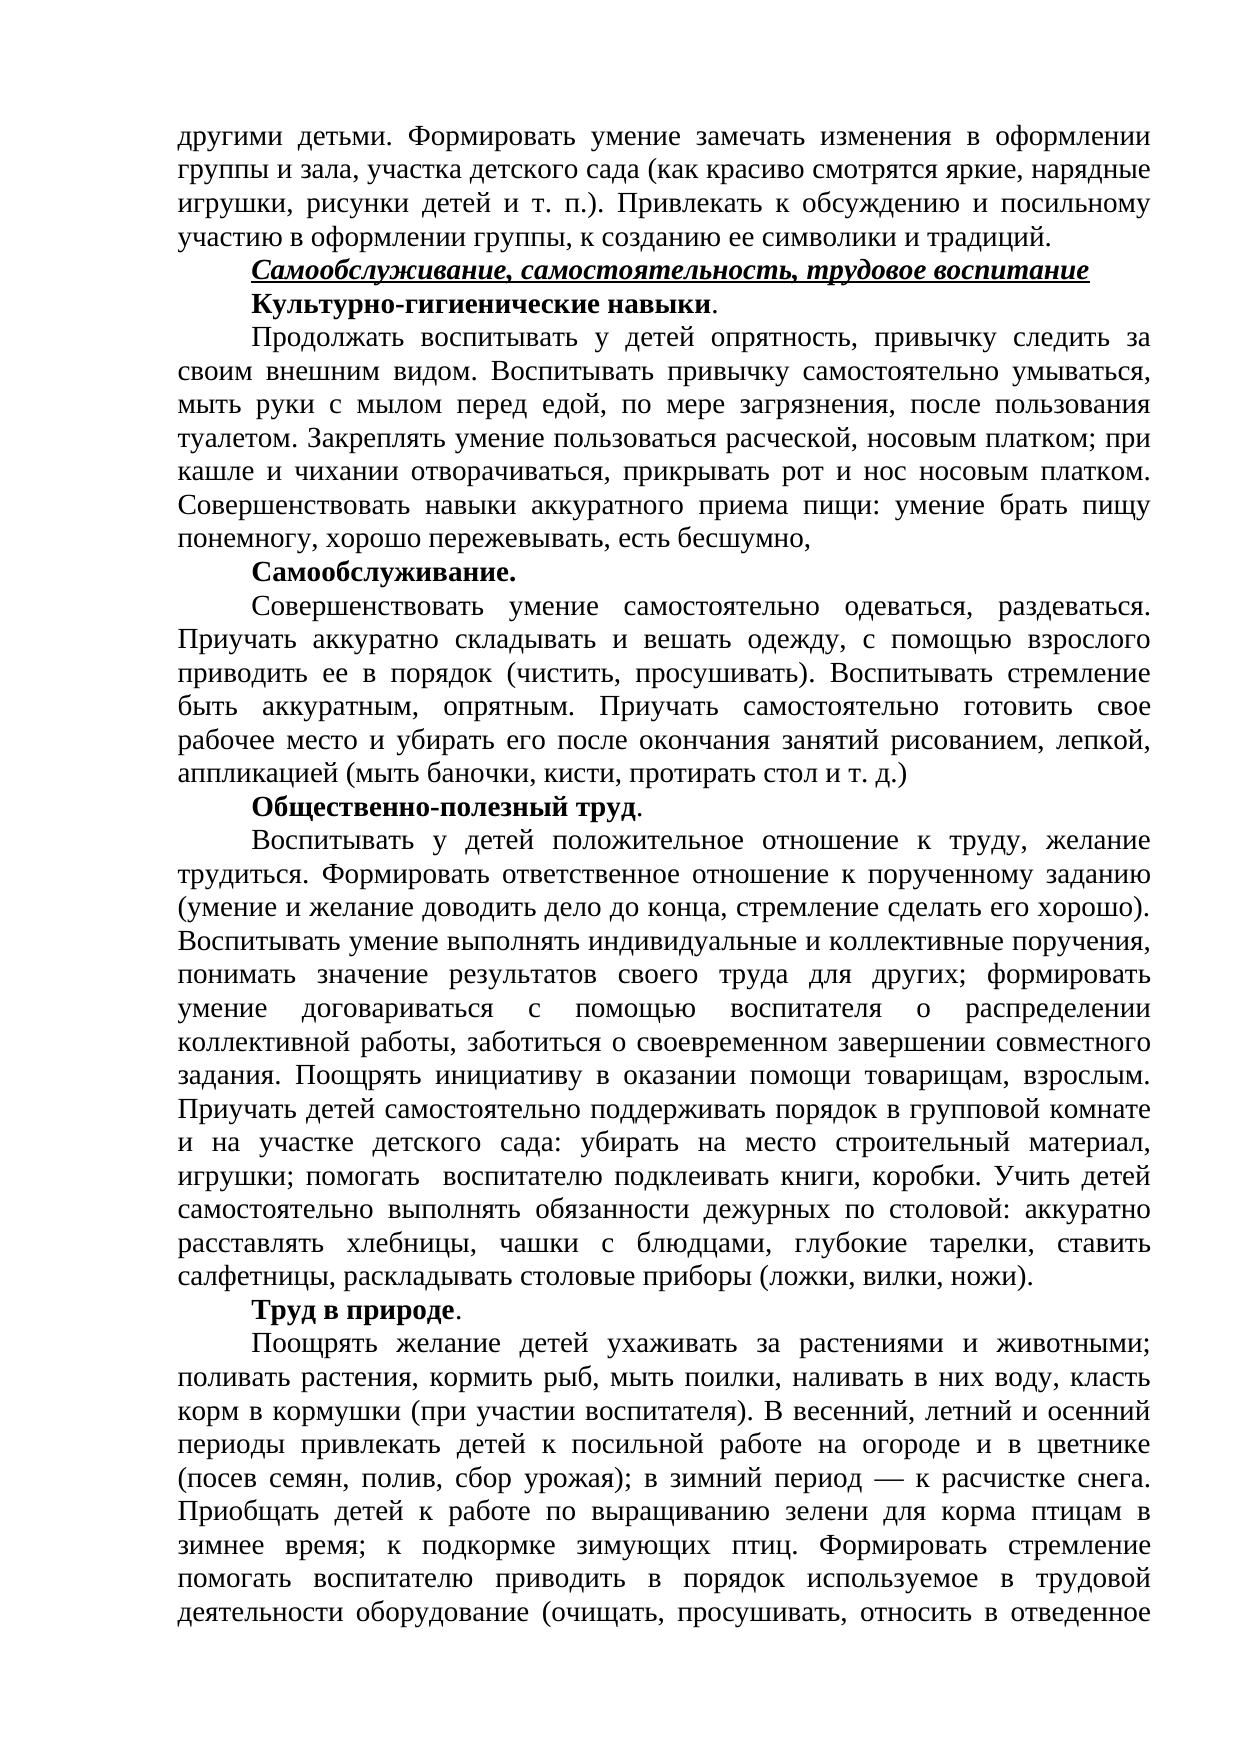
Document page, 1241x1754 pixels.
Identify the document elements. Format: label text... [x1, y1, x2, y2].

text Самообслуживание, самостоятельность, трудовое воспитание [177, 252, 1152, 286]
text Культурно-гигиенические навыки. [177, 286, 1152, 319]
text Воспитывать у детей положительное отношение к труду, желание трудиться. Формировать ответственное отношение к порученному заданию (умение и желание доводить дело до конца, стремление сделать его хорошо). Воспитывать умение выполнять индивидуальные и коллективные поручения, понимать значение результатов своего труда для других; формировать умение договариваться с помощью воспитателя о распределении коллективной работы, заботиться о своевременном завершении совместного задания. Поощрять инициативу в оказании помощи товарищам, взрослым. Приучать детей самостоятельно поддерживать порядок в групповой комнате и на участке детского сада: убирать на место строительный материал, игрушки; помогать воспитателю подклеивать книги, коробки. Учить детей самостоятельно выполнять обязанности дежурных по столовой: аккуратно расставлять хлебницы, чашки с блюдцами, глубокие тарелки, ставить салфетницы, раскладывать столовые приборы (ложки, вилки, ножи). [177, 822, 1152, 1292]
text Труд в природе. [177, 1292, 1152, 1326]
text Совершенствовать умение самостоятельно одеваться, раздеваться. Приучать аккуратно складывать и вешать одежду, с помощью взрослого приводить ее в порядок (чистить, просушивать). Воспитывать стремление быть аккуратным, опрятным. Приучать самостоятельно готовить свое рабочее место и убирать его после окончания занятий рисованием, лепкой, аппликацией (мыть баночки, кисти, протирать стол и т. д.) [177, 588, 1152, 789]
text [177, 1326, 1152, 1627]
text Общественно-полезный труд. [177, 789, 1152, 822]
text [177, 118, 1152, 252]
text Самообслуживание. [177, 554, 1152, 588]
text Продолжать воспитывать у детей опрятность, привычку следить за своим внешним видом. Воспитывать привычку самостоятельно умываться, мыть руки с мылом перед едой, по мере загрязнения, после пользования туалетом. Закреплять умение пользоваться расческой, носовым платком; при кашле и чихании отворачиваться, прикрывать рот и нос носовым платком. Совершенствовать навыки аккуратного приема пищи: умение брать пищу понемногу, хорошо пережевывать, есть бесшумно, [177, 319, 1152, 554]
